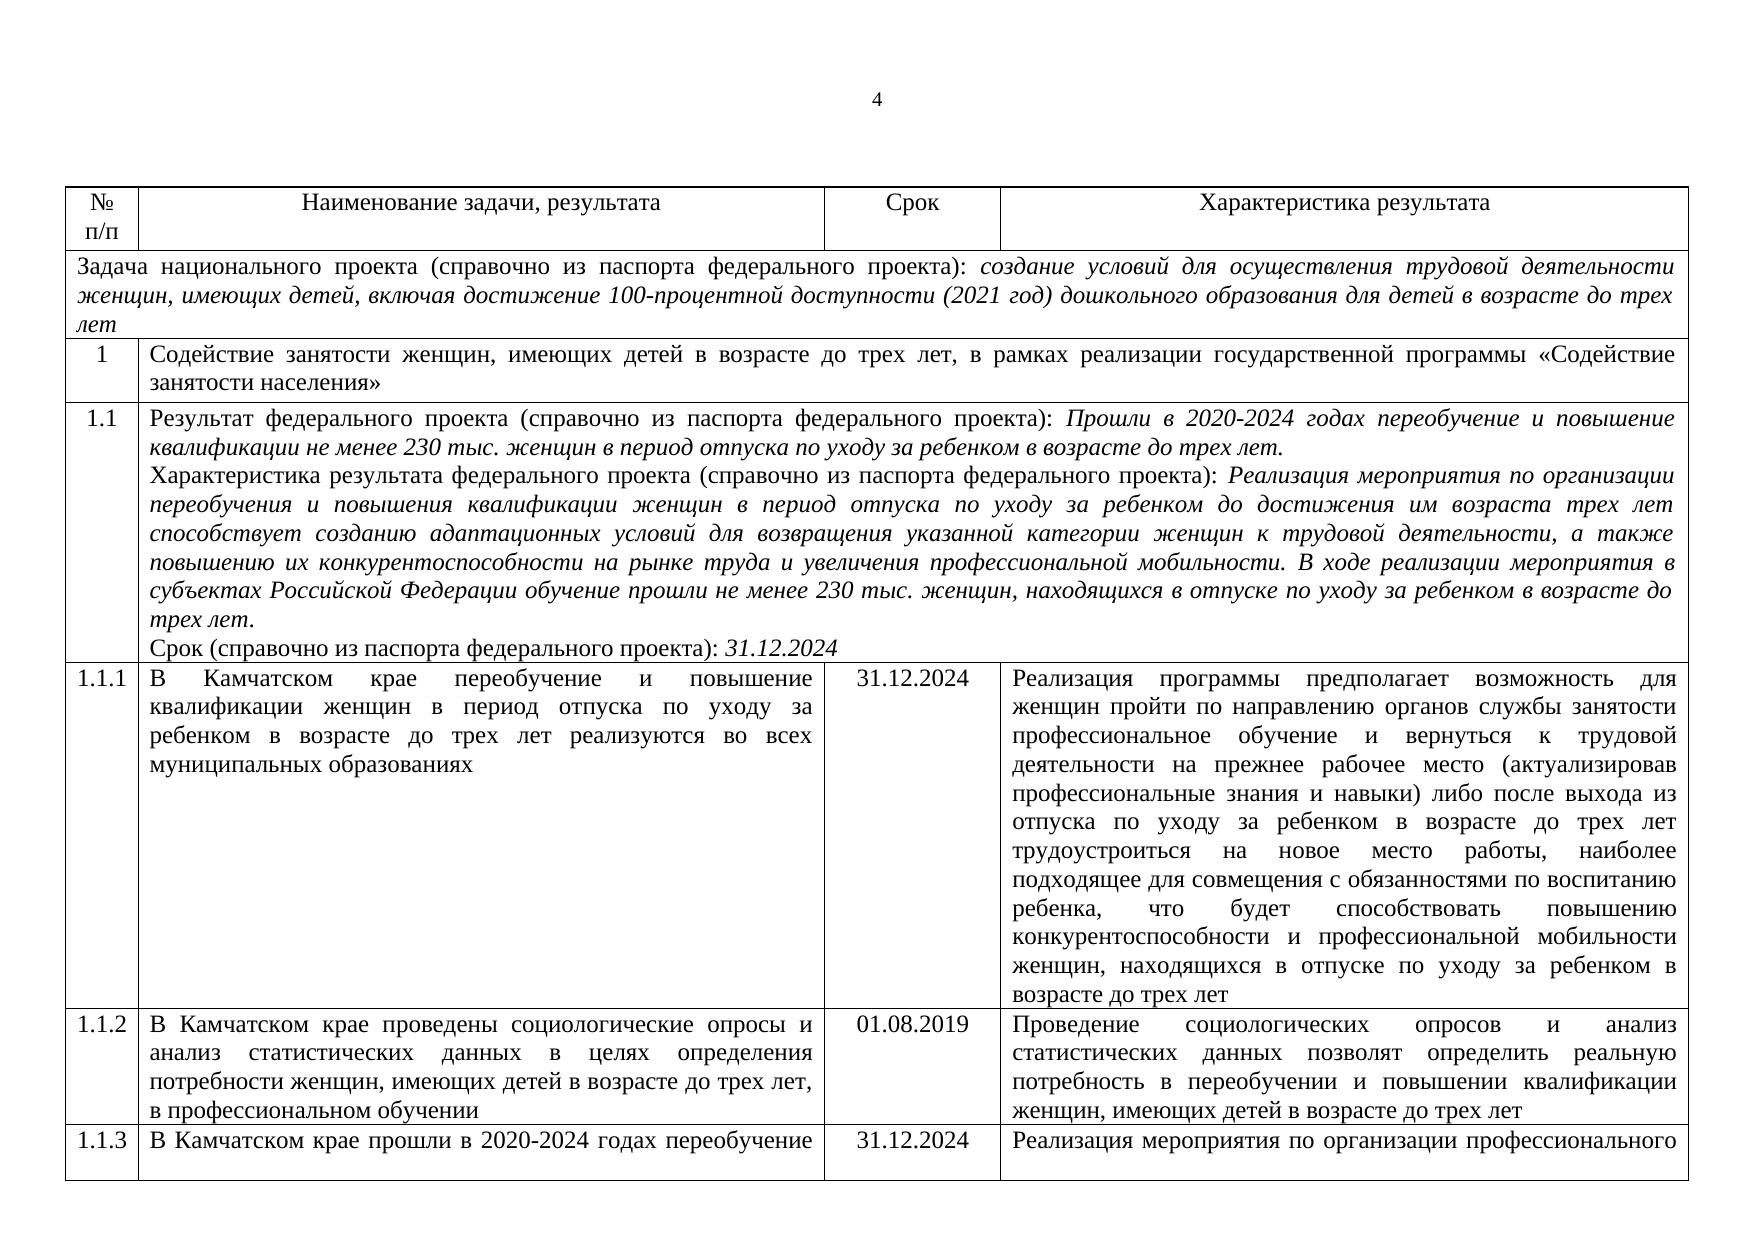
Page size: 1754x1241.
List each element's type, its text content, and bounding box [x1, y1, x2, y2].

table_cell Проведение социологических опросов и анализ статистических данных позволят определить реальную потребность в переобучении и повышении квалификации женщин, имеющих детей в возрасте до трех лет [1001, 1009, 1688, 1124]
table_header Срок [825, 188, 1000, 250]
table_cell Результат федерального проекта (справочно из паспорта федерального проекта): Прошли в 2020-2024 годах переобучение и повышение квалификации не менее 230 тыс. женщин в период отпуска по уходу за ребенком в возрасте до трех лет. Характеристика результата федерального проекта (справочно из паспорта федерального проекта): Реализация мероприятия по организации переобучения и повышения квалификации женщин в период отпуска по уходу за ребенком до достижения им возраста трех лет способствует созданию адаптационных условий для возвращения указанной категории женщин к трудовой деятельности, а также повышению их конкурентоспособности на рынке труда и увеличения профессиональной мобильности. В ходе реализации мероприятия в субъектах Российской Федерации обучение прошли не менее 230 тыс. женщин, находящихся в отпуске по уходу за ребенком в возрасте до трех лет. Срок (справочно из паспорта федерального проекта): 31.12.2024 [139, 403, 1688, 662]
table_cell Содействие занятости женщин, имеющих детей в возрасте до трех лет, в рамках реализации государственной программы «Содействие занятости населения» [139, 339, 1688, 402]
table_cell Реализация программы предполагает возможность для женщин пройти по направлению органов службы занятости профессиональное обучение и вернуться к трудовой деятельности на прежнее рабочее место (актуализировав профессиональные знания и навыки) либо после выхода из отпуска по уходу за ребенком в возрасте до трех лет трудоустроиться на новое место работы, наиболее подходящее для совмещения с обязанностями по воспитанию ребенка, что будет способствовать повышению конкурентоспособности и профессиональной мобильности женщин, находящихся в отпуске по уходу за ребенком в возрасте до трех лет [1001, 663, 1688, 1008]
table_cell 1.1.2 [66, 1009, 138, 1124]
table_cell Задача национального проекта (справочно из паспорта федерального проекта): создание условий для осуществления трудовой деятельности женщин, имеющих детей, включая достижение 100-процентной доступности (2021 год) дошкольного образования для детей в возрасте до трех лет [66, 251, 1688, 338]
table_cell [1001, 1125, 1688, 1180]
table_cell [139, 1125, 824, 1180]
table_cell В Камчатском крае переобучение и повышение квалификации женщин в период отпуска по уходу за ребенком в возрасте до трех лет реализуются во всех муниципальных образованиях [139, 663, 824, 1008]
table_cell 1.1 [66, 403, 138, 662]
table_cell В Камчатском крае проведены социологические опросы и анализ статистических данных в целях определения потребности женщин, имеющих детей в возрасте до трех лет, в профессиональном обучении [139, 1009, 824, 1124]
table_cell 1.1.1 [66, 663, 138, 1008]
table_header № п/п [66, 188, 138, 250]
table_cell 1.1.3 [66, 1125, 138, 1180]
table_cell 01.08.2019 [825, 1009, 1000, 1124]
table_cell 31.12.2024 [825, 663, 1000, 1008]
table_header Характеристика результата [1001, 188, 1688, 250]
table_header Наименование задачи, результата [139, 188, 824, 250]
table_cell 1 [66, 339, 138, 402]
table_cell 31.12.2024 [825, 1125, 1000, 1180]
